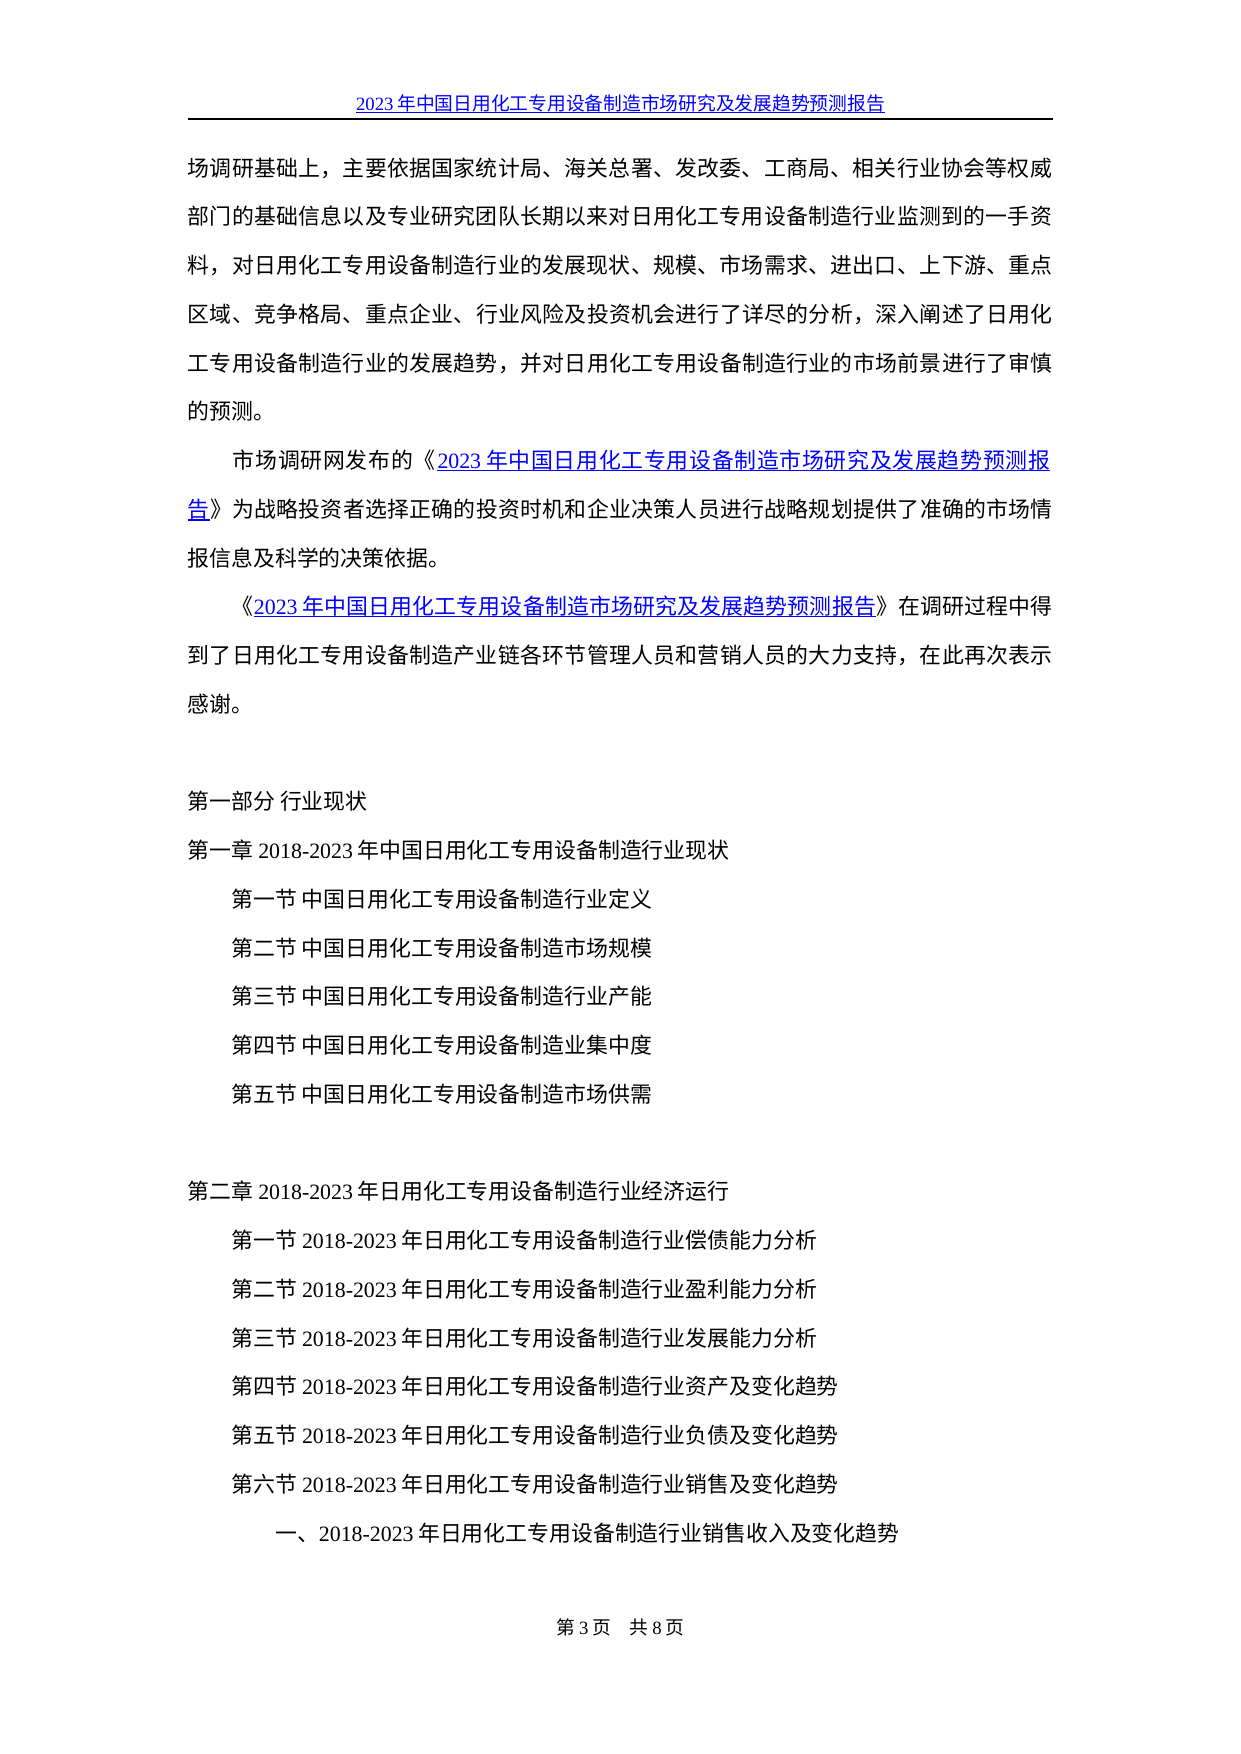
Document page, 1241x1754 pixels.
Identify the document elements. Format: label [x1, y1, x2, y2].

text [187, 150, 1053, 1548]
